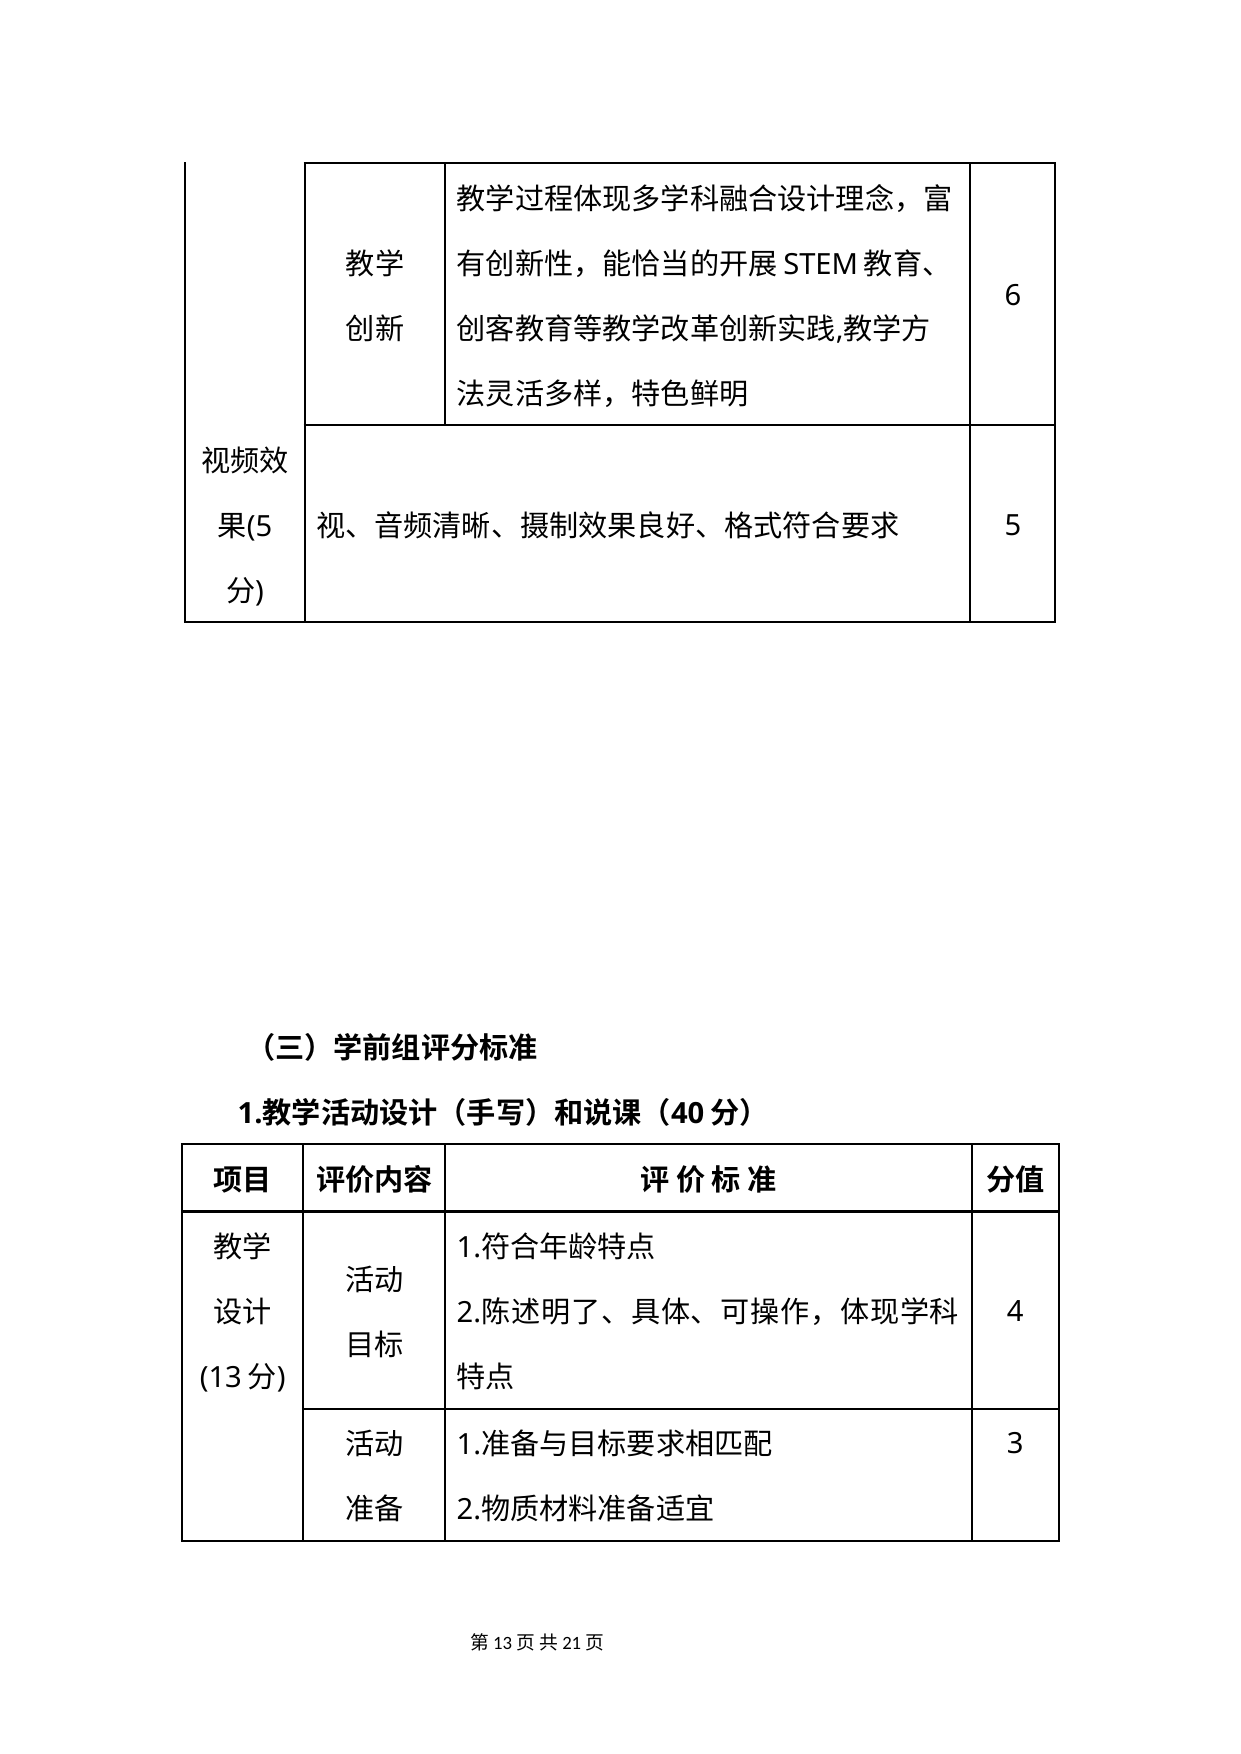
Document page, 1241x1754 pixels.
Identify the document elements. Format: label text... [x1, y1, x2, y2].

table_header 项目 [183, 1145, 302, 1210]
table_cell 6 [971, 164, 1054, 424]
table_cell 教学过程体现多学科融合设计理念，富有创新性，能恰当的开展STEM教育、创客教育等教学改革创新实践,教学方法灵活多样，特色鲜明 [446, 164, 969, 424]
table_cell 视、音频清晰、摄制效果良好、格式符合要求 [306, 426, 969, 621]
table_cell 视频效果(5分) [186, 424, 304, 621]
table_header 评 价 标 准 [446, 1145, 971, 1210]
table_cell 3 [973, 1410, 1058, 1539]
text （三）学前组评分标准 [187, 1013, 1053, 1078]
table_cell 活动 准备 [304, 1410, 444, 1539]
table_cell 活动 目标 [304, 1213, 444, 1407]
table_header 分值 [973, 1145, 1058, 1210]
table_cell 1.符合年龄特点 2.陈述明了、具体、可操作，体现学科特点 [446, 1213, 971, 1407]
table_cell 4 [973, 1213, 1058, 1407]
table_cell 教学 设计 (13分) [183, 1213, 302, 1539]
table_cell 教学 创新 [306, 164, 444, 424]
table_cell 5 [971, 426, 1054, 621]
table_header 评价内容 [304, 1145, 444, 1210]
text 1.教学活动设计（手写）和说课（40分） [187, 1078, 1053, 1143]
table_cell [446, 1410, 971, 1539]
